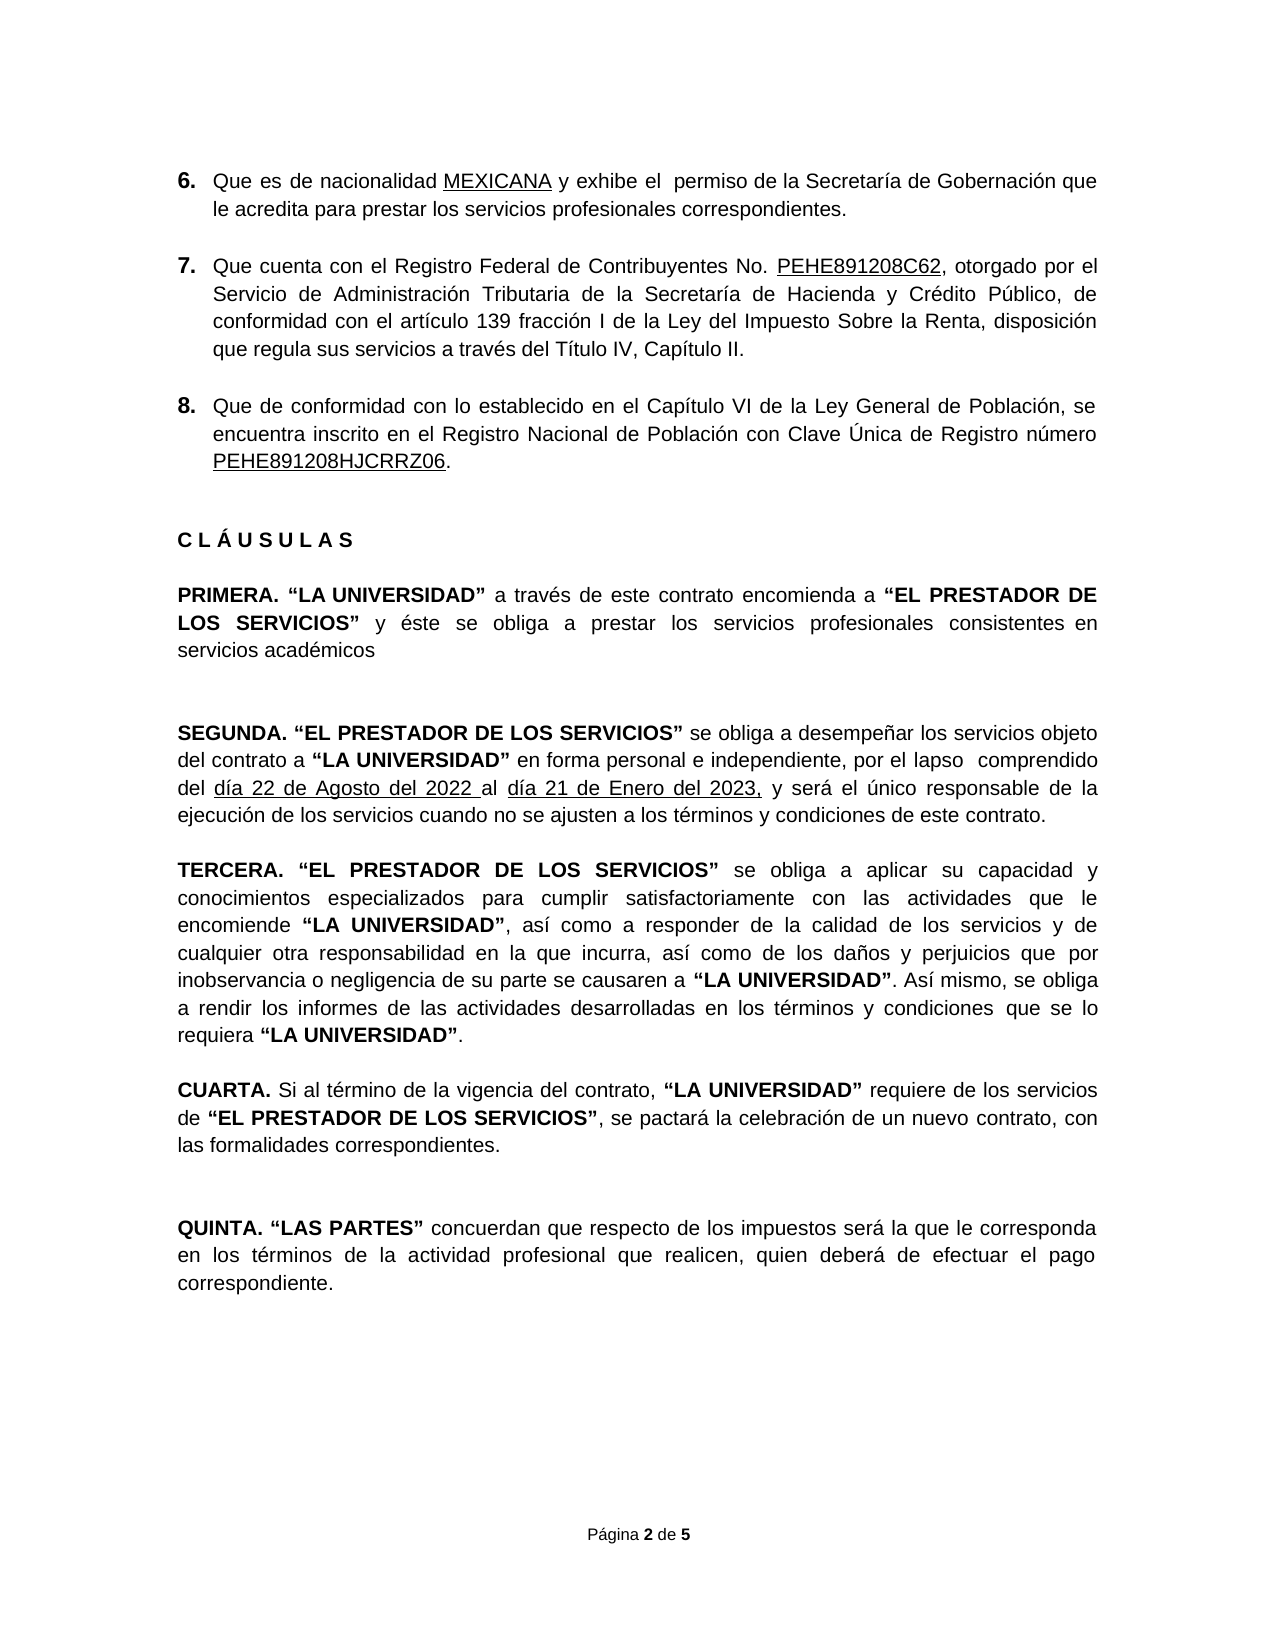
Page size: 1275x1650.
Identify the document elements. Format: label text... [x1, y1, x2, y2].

list Que cuenta con el Registro Federal de Contribuyentes No. PEHE891208C62, otorgado por el Servicio de Administración Tributaria de la Secretaría de Hacienda y Crédito Público, de conformidad con el artículo 139 fracción I de la Ley del Impuesto Sobre la Renta, disposición que regula sus servicios a través del Título IV, Capítulo II. [177, 252, 1098, 361]
subtitle C L Á U S U L A S [177, 528, 1098, 552]
text TERCERA. “EL PRESTADOR DE LOS SERVICIOS” se obliga a aplicar su capacidad y conocimientos especializados para cumplir satisfactoriamente con las actividades que le encomiende “LA UNIVERSIDAD”, así como a responder de la calidad de los servicios y de cualquier otra responsabilidad en la que incurra, así como de los daños y perjuicios que por inobservancia o negligencia de su parte se causaren a “LA UNIVERSIDAD”. Así mismo, se obliga a rendir los informes de las actividades desarrolladas en los términos y condiciones que se lo requiera “LA UNIVERSIDAD”. [177, 858, 1098, 1047]
text SEGUNDA. “EL PRESTADOR DE LOS SERVICIOS” se obliga a desempeñar los servicios objeto del contrato a “LA UNIVERSIDAD” en forma personal e independiente, por el lapso comprendido del día 22 de Agosto del 2022 al día 21 de Enero del 2023, y será el único responsable de la ejecución de los servicios cuando no se ajusten a los términos y condiciones de este contrato. [177, 721, 1098, 827]
text PRIMERA. “LA UNIVERSIDAD” a través de este contrato encomienda a “EL PRESTADOR DE LOS SERVICIOS” y éste se obliga a prestar los servicios profesionales consistentes en servicios académicos [177, 583, 1098, 662]
text CUARTA. Si al término de la vigencia del contrato, “LA UNIVERSIDAD” requiere de los servicios de “EL PRESTADOR DE LOS SERVICIOS”, se pactará la celebración de un nuevo contrato, con las formalidades correspondientes. [177, 1078, 1098, 1157]
text QUINTA. “LAS PARTES” concuerdan que respecto de los impuestos será la que le corresponda en los términos de la actividad profesional que realicen, quien deberá de efectuar el pago correspondiente. [177, 1216, 1098, 1295]
list Que de conformidad con lo establecido en el Capítulo VI de la Ley General de Población, se encuentra inscrito en el Registro Nacional de Población con Clave Única de Registro número PEHE891208HJCRRZ06. [177, 392, 1098, 473]
list Que es de nacionalidad MEXICANA y exhibe el permiso de la Secretaría de Gobernación que le acredita para prestar los servicios profesionales correspondientes. [177, 167, 1098, 221]
